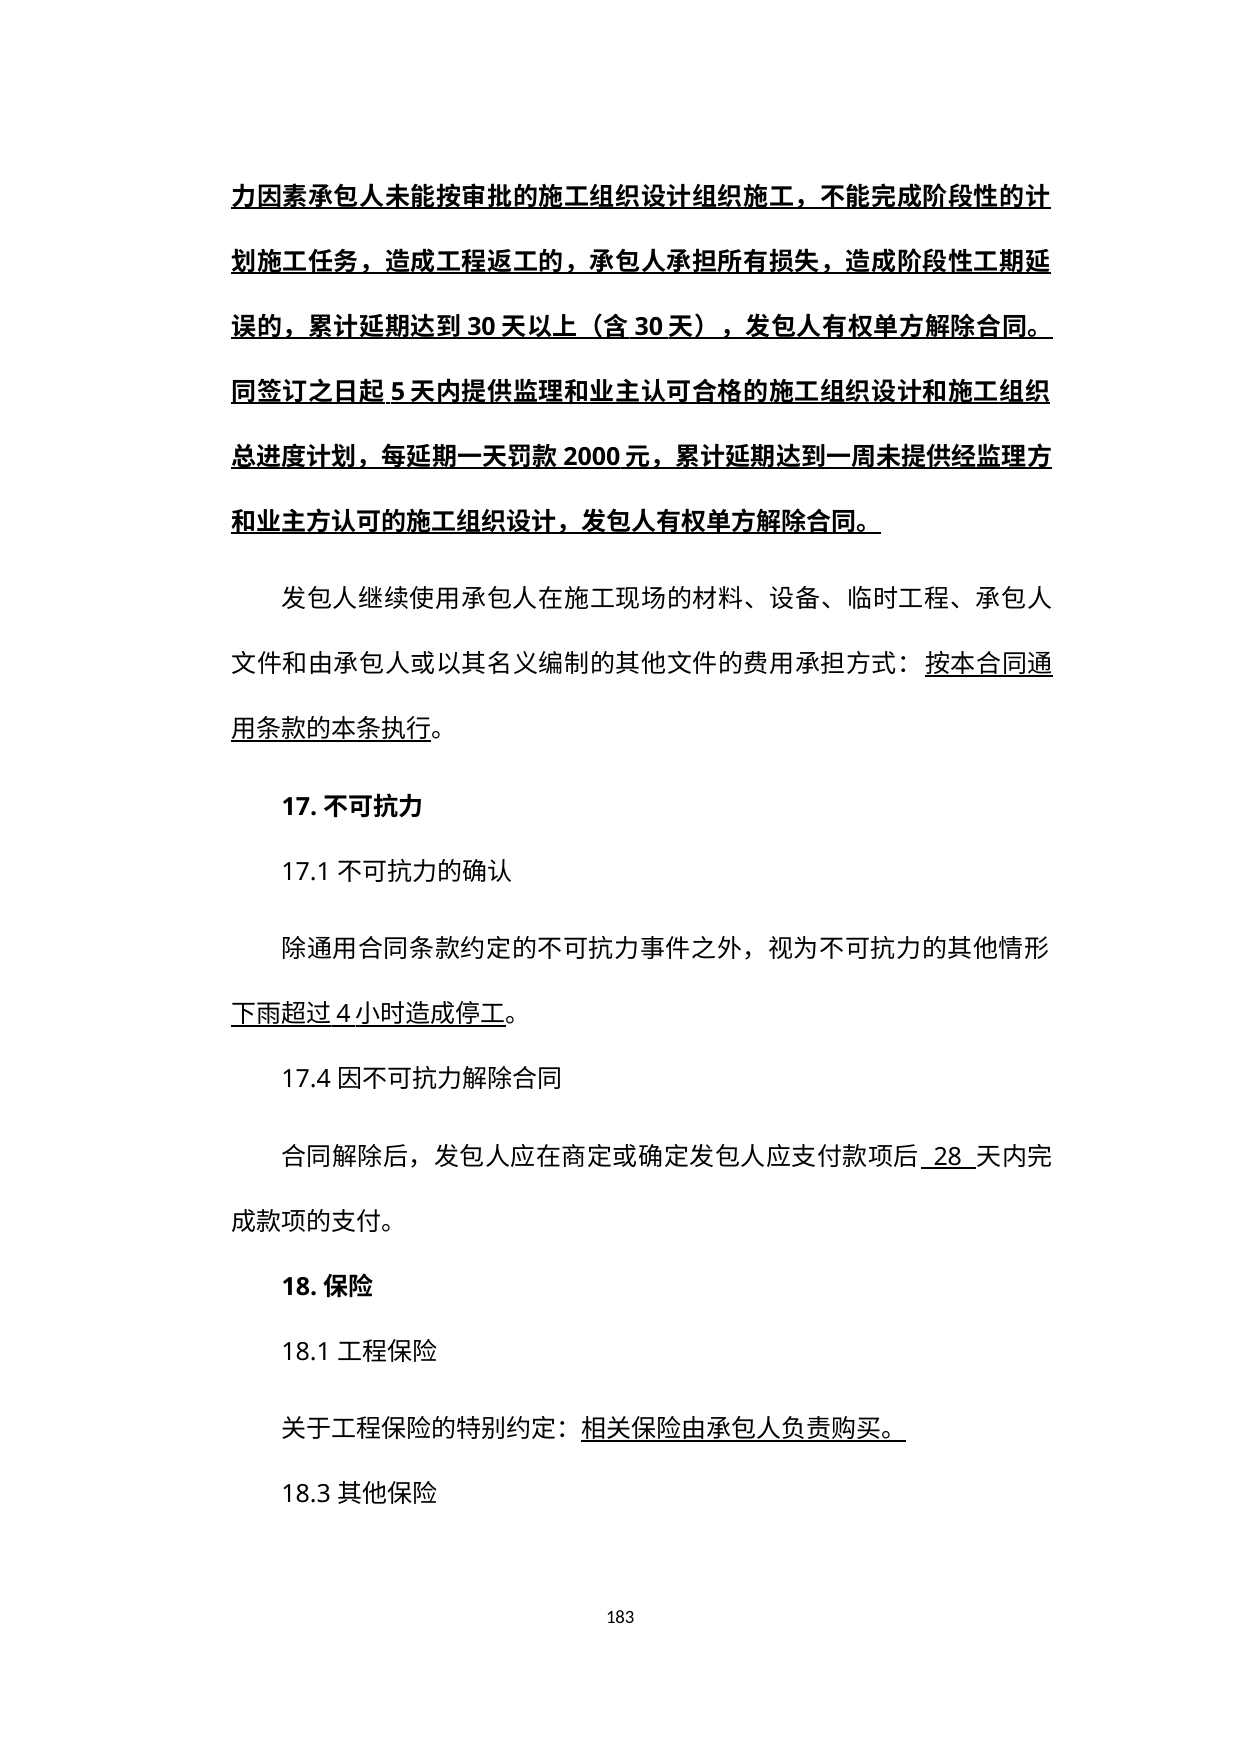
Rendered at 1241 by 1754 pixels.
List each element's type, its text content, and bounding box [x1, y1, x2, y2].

text 18.3 其他保险 [231, 1459, 1053, 1524]
text 合同解除后，发包人应在商定或确定发包人应支付款项后 28 天内完成款项的支付。 [231, 1122, 1053, 1252]
text 17.1 不可抗力的确认 [231, 837, 1053, 902]
text 发包人继续使用承包人在施工现场的材料、设备、临时工程、承包人文件和由承包人或以其名义编制的其他文件的费用承担方式：按本合同通用条款的本条执行。 [231, 564, 1053, 759]
text 除通用合同条款约定的不可抗力事件之外，视为不可抗力的其他情形：下雨超过4小时造成停工。 [231, 914, 1053, 1044]
text 18.1 工程保险 [231, 1317, 1053, 1382]
text 17.4 因不可抗力解除合同 [231, 1044, 1053, 1109]
text 关于工程保险的特别约定：相关保险由承包人负责购买。 [231, 1394, 1053, 1459]
text 18. 保险 [231, 1252, 1053, 1317]
text 17. 不可抗力 [231, 772, 1053, 837]
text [231, 162, 1053, 337]
